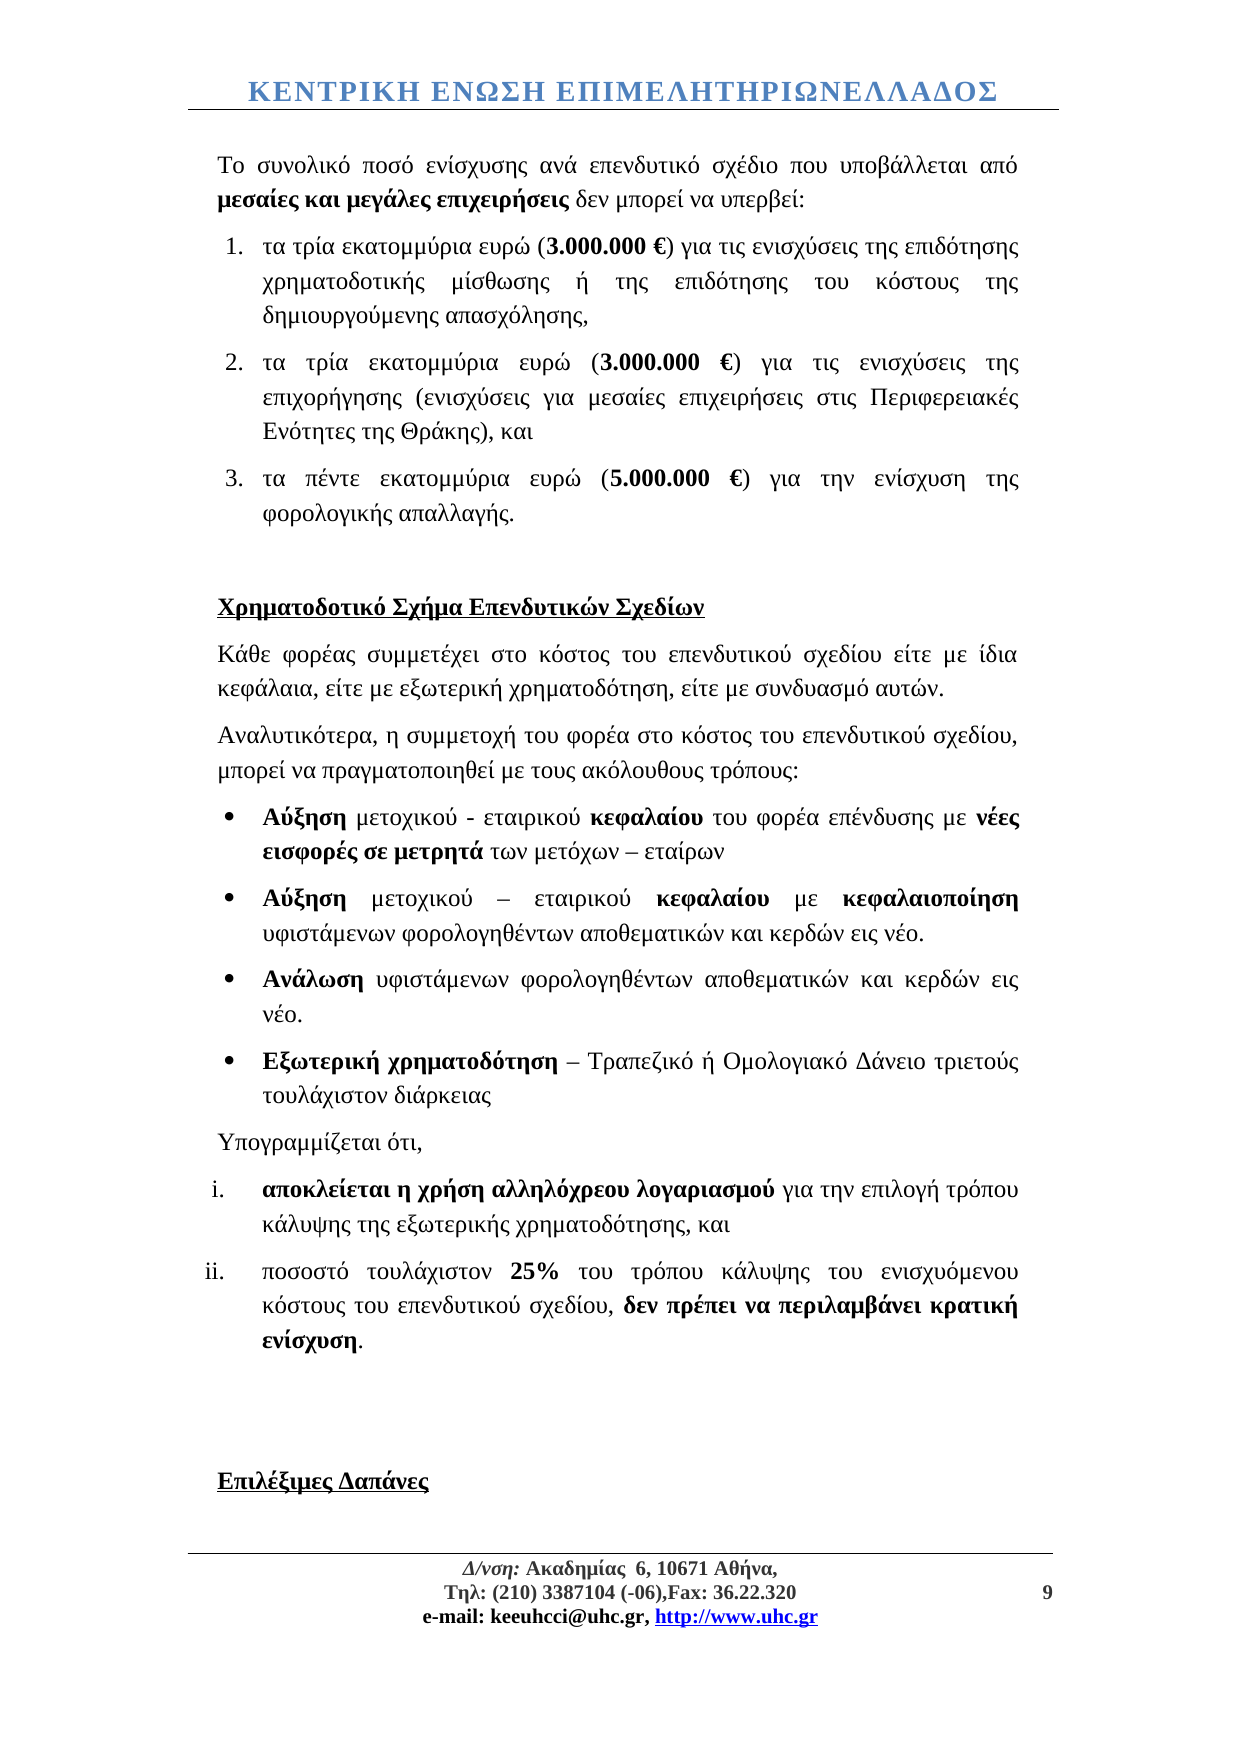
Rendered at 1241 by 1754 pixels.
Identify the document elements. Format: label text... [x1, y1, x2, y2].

list Αύξηση μετοχικού – εταιρικού κεφαλαίου με κεφαλαιοποίηση υφιστάμενων φορολογηθέντων αποθεματικών και κερδών εις νέο. [225, 883, 1019, 946]
list Εξωτερική χρηματοδότηση – Τραπεζικό ή Ομολογιακό Δάνειο τριετούς τουλάχιστον διάρκειας [225, 1046, 1019, 1109]
text Αναλυτικότερα, η συμμετοχή του φορέα στο κόστος του επενδυτικού σχεδίου, μπορεί να πραγματοποιηθεί με τους ακόλουθους τρόπους: [217, 720, 1019, 783]
list τα τρία εκατομμύρια ευρώ (3.000.000 €) για τις ενισχύσεις της επιδότησης χρηματοδοτικής μίσθωσης ή της επιδότησης του κόστους της δημιουργούμενης απασχόλησης, [225, 231, 1019, 329]
text Το συνολικό ποσό ενίσχυσης ανά επενδυτικό σχέδιο που υποβάλλεται από μεσαίες και μεγάλες επιχειρήσεις δεν μπορεί να υπερβεί: [217, 150, 1019, 213]
text Κάθε φορέας συμμετέχει στο κόστος του επενδυτικού σχεδίου είτε με ίδια κεφάλαια, είτε με εξωτερική χρηματοδότηση, είτε με συνδυασμό αυτών. [217, 639, 1019, 702]
list αποκλείεται η χρήση αλληλόχρεου λογαριασμού για την επιλογή τρόπου κάλυψης της εξωτερικής χρηματοδότησης, και [225, 1174, 1019, 1238]
text Χρηματοδοτικό Σχήμα Επενδυτικών Σχεδίων [217, 592, 1019, 621]
list τα πέντε εκατομμύρια ευρώ (5.000.000 €) για την ενίσχυση της φορολογικής απαλλαγής. [225, 463, 1019, 527]
list Αύξηση μετοχικού - εταιρικού κεφαλαίου του φορέα επένδυσης με νέες εισφορές σε μετρητά των μετόχων – εταίρων [225, 802, 1019, 865]
text Υπογραμμίζεται ότι, [217, 1127, 1019, 1156]
list Ανάλωση υφιστάμενων φορολογηθέντων αποθεματικών και κερδών εις νέο. [225, 964, 1019, 1028]
list ποσοστό τουλάχιστον 25% του τρόπου κάλυψης του ενισχυόμενου κόστους του επενδυτικού σχεδίου, δεν πρέπει να περιλαμβάνει κρατική ενίσχυση. [225, 1256, 1019, 1354]
text Επιλέξιμες Δαπάνες [217, 1466, 1019, 1494]
list τα τρία εκατομμύρια ευρώ (3.000.000 €) για τις ενισχύσεις της επιχορήγησης (ενισχύσεις για μεσαίες επιχειρήσεις στις Περιφερειακές Ενότητες της Θράκης), και [225, 347, 1019, 445]
